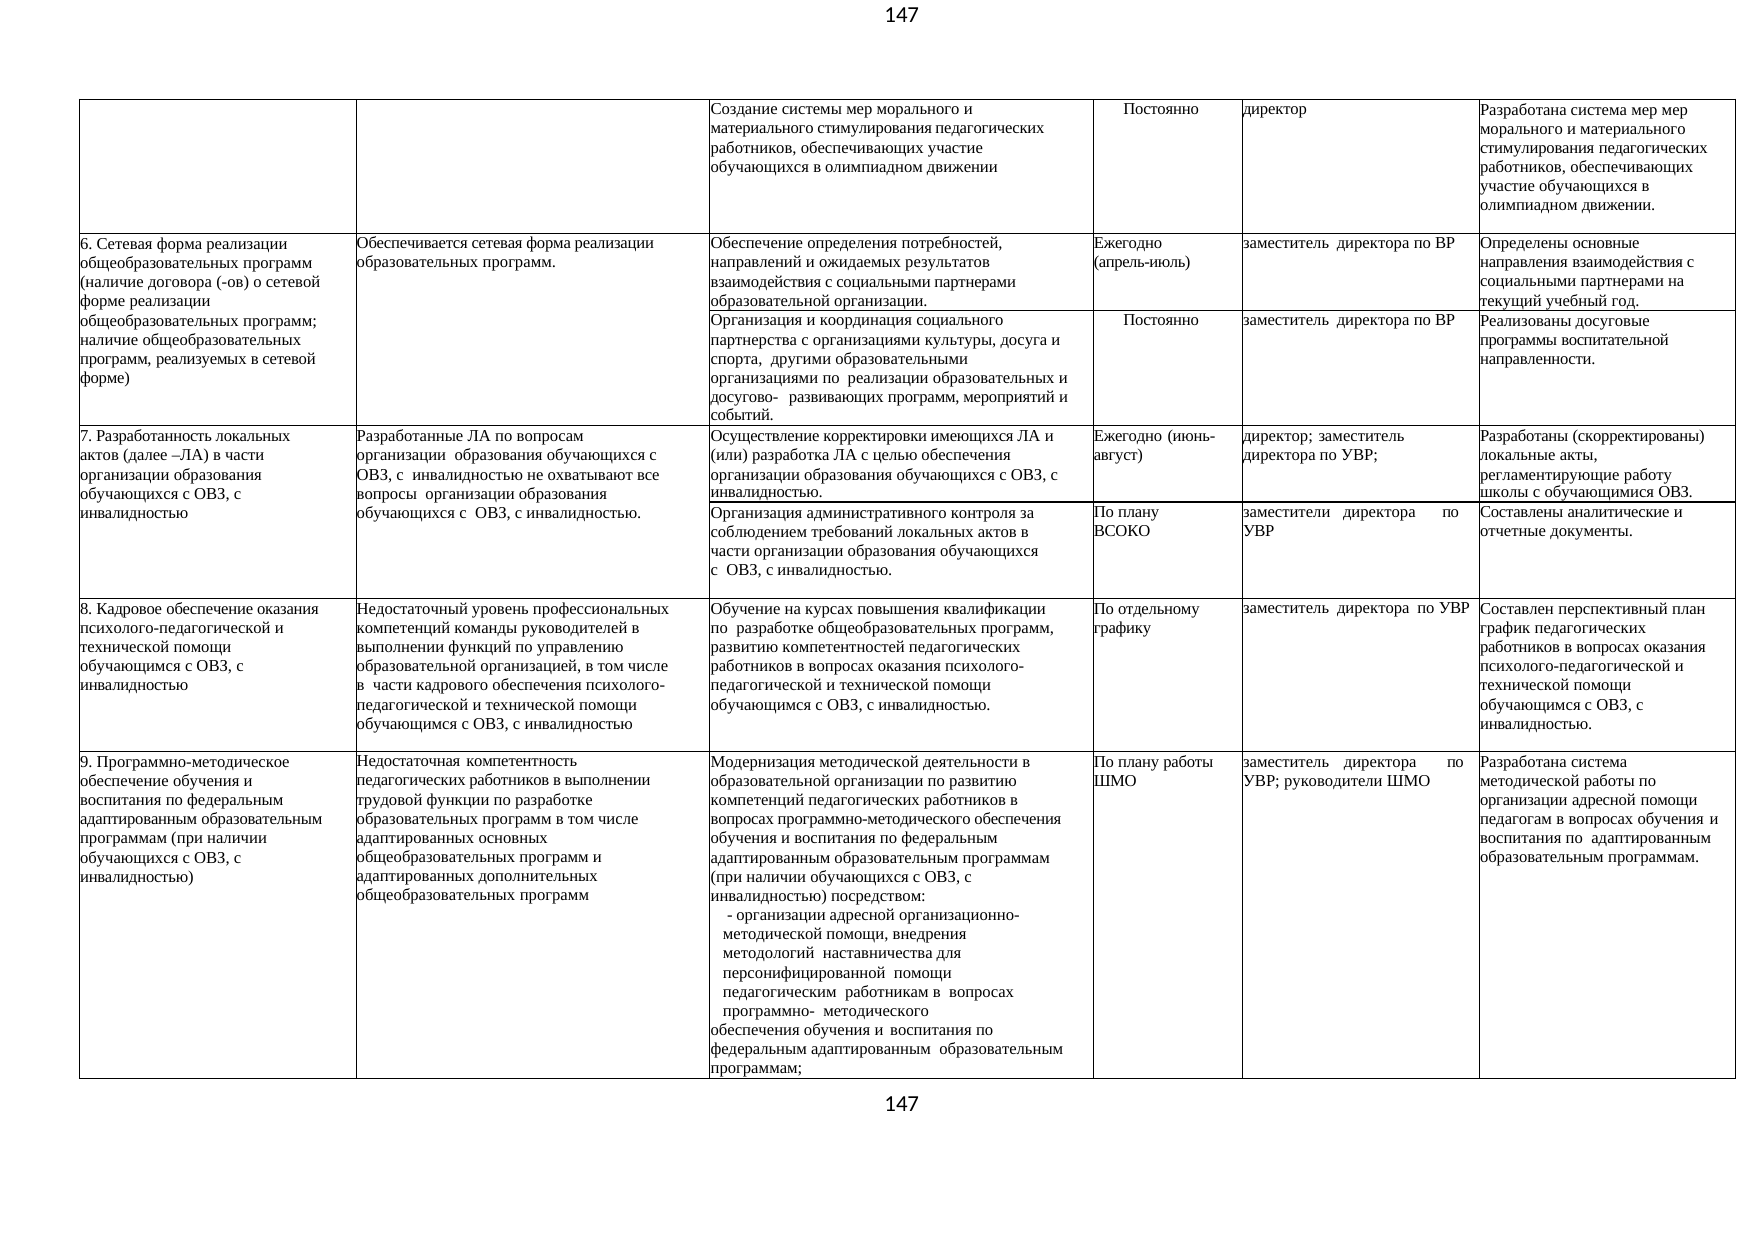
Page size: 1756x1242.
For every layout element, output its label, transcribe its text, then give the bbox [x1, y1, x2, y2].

table_cell Постоянно [1094, 311, 1242, 425]
table_cell Обеспечивается сетевая форма реализации образовательных программ. [357, 234, 709, 425]
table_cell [357, 752, 709, 1077]
table_header Постоянно [1094, 100, 1242, 233]
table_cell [80, 752, 356, 1077]
table_cell заместитель директора по ВР [1243, 234, 1479, 310]
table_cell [1243, 752, 1479, 1077]
table_header Разработана система мер мер морального и материального стимулирования педагогических работников, обеспечивающих участие обучающихся в олимпиадном движении. [1480, 100, 1735, 233]
table_cell Осуществление корректировки имеющихся ЛА и (или) разработка ЛА с целью обеспечения организации образования обучающихся с ОВЗ, с инвалидностью. [710, 426, 1093, 501]
table_header Создание системы мер морального и материального стимулирования педагогических работников, обеспечивающих участие обучающихся в олимпиадном движении [710, 100, 1093, 233]
table_cell Ежегодно (апрель-июль) [1094, 234, 1242, 310]
table_cell Организация и координация социального партнерства с организациями культуры, досуга и спорта, другими образовательными организациями по реализации образовательных и досугово- развивающих программ, мероприятий и событий. [710, 311, 1093, 425]
table_cell Составлен перспективный план график педагогических работников в вопросах оказания психолого-педагогической и технической помощи обучающимся с ОВЗ, с инвалидностью. [1480, 599, 1735, 751]
table_cell Разработаны (скорректированы) локальные акты, регламентирующие работу школы с обучающимися ОВЗ. [1480, 426, 1735, 501]
table_cell Организация административного контроля за соблюдением требований локальных актов в части организации образования обучающихся с ОВЗ, с инвалидностью. [710, 503, 1093, 597]
table_cell заместитель директора по ВР [1243, 311, 1479, 425]
table_cell Разработанные ЛА по вопросам организации образования обучающихся с ОВЗ, с инвалидностью не охватывают все вопросы организации образования обучающихся с ОВЗ, с инвалидностью. [357, 426, 709, 597]
table_header директор [1243, 100, 1479, 233]
table_cell Обеспечение определения потребностей, направлений и ожидаемых результатов взаимодействия с социальными партнерами образовательной организации. [710, 234, 1093, 310]
table_cell заместители директора по УВР [1243, 503, 1479, 597]
table_cell 6. Сетевая форма реализации общеобразовательных программ (наличие договора (-ов) о сетевой форме реализации общеобразовательных программ; наличие общеобразовательных программ, реализуемых в сетевой форме) [80, 234, 356, 425]
table_header [80, 100, 356, 233]
table_cell По плану ВСОКО [1094, 503, 1242, 597]
table_header [357, 100, 709, 233]
table_cell заместитель директора по УВР [1243, 599, 1479, 751]
table_cell Недостаточный уровень профессиональных компетенций команды руководителей в выполнении функций по управлению образовательной организацией, в том числе в части кадрового обеспечения психолого- педагогической и технической помощи обучающимся с ОВЗ, с инвалидностью [357, 599, 709, 751]
table_cell Составлены аналитические и отчетные документы. [1480, 503, 1735, 597]
table_cell Определены основные направления взаимодействия с социальными партнерами на текущий учебный год. [1480, 234, 1735, 310]
table_cell По отдельному графику [1094, 599, 1242, 751]
table_cell 8. Кадровое обеспечение оказания психолого-педагогической и технической помощи обучающимся с ОВЗ, с инвалидностью [80, 599, 356, 751]
table_cell директор; заместитель директора по УВР; [1243, 426, 1479, 501]
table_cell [1480, 752, 1735, 1077]
table_cell По плану работы ШМО [1094, 752, 1242, 1077]
table_cell 7. Разработанность локальных актов (далее ‒ЛА) в части организации образования обучающихся с ОВЗ, с инвалидностью [80, 426, 356, 597]
table_cell Обучение на курсах повышения квалификации по разработке общеобразовательных программ, развитию компетентностей педагогических работников в вопросах оказания психолого- педагогической и технической помощи обучающимся с ОВЗ, с инвалидностью. [710, 599, 1093, 751]
table_cell Ежегодно (июнь- август) [1094, 426, 1242, 501]
table_cell Реализованы досуговые программы воспитательной направленности. [1480, 311, 1735, 425]
